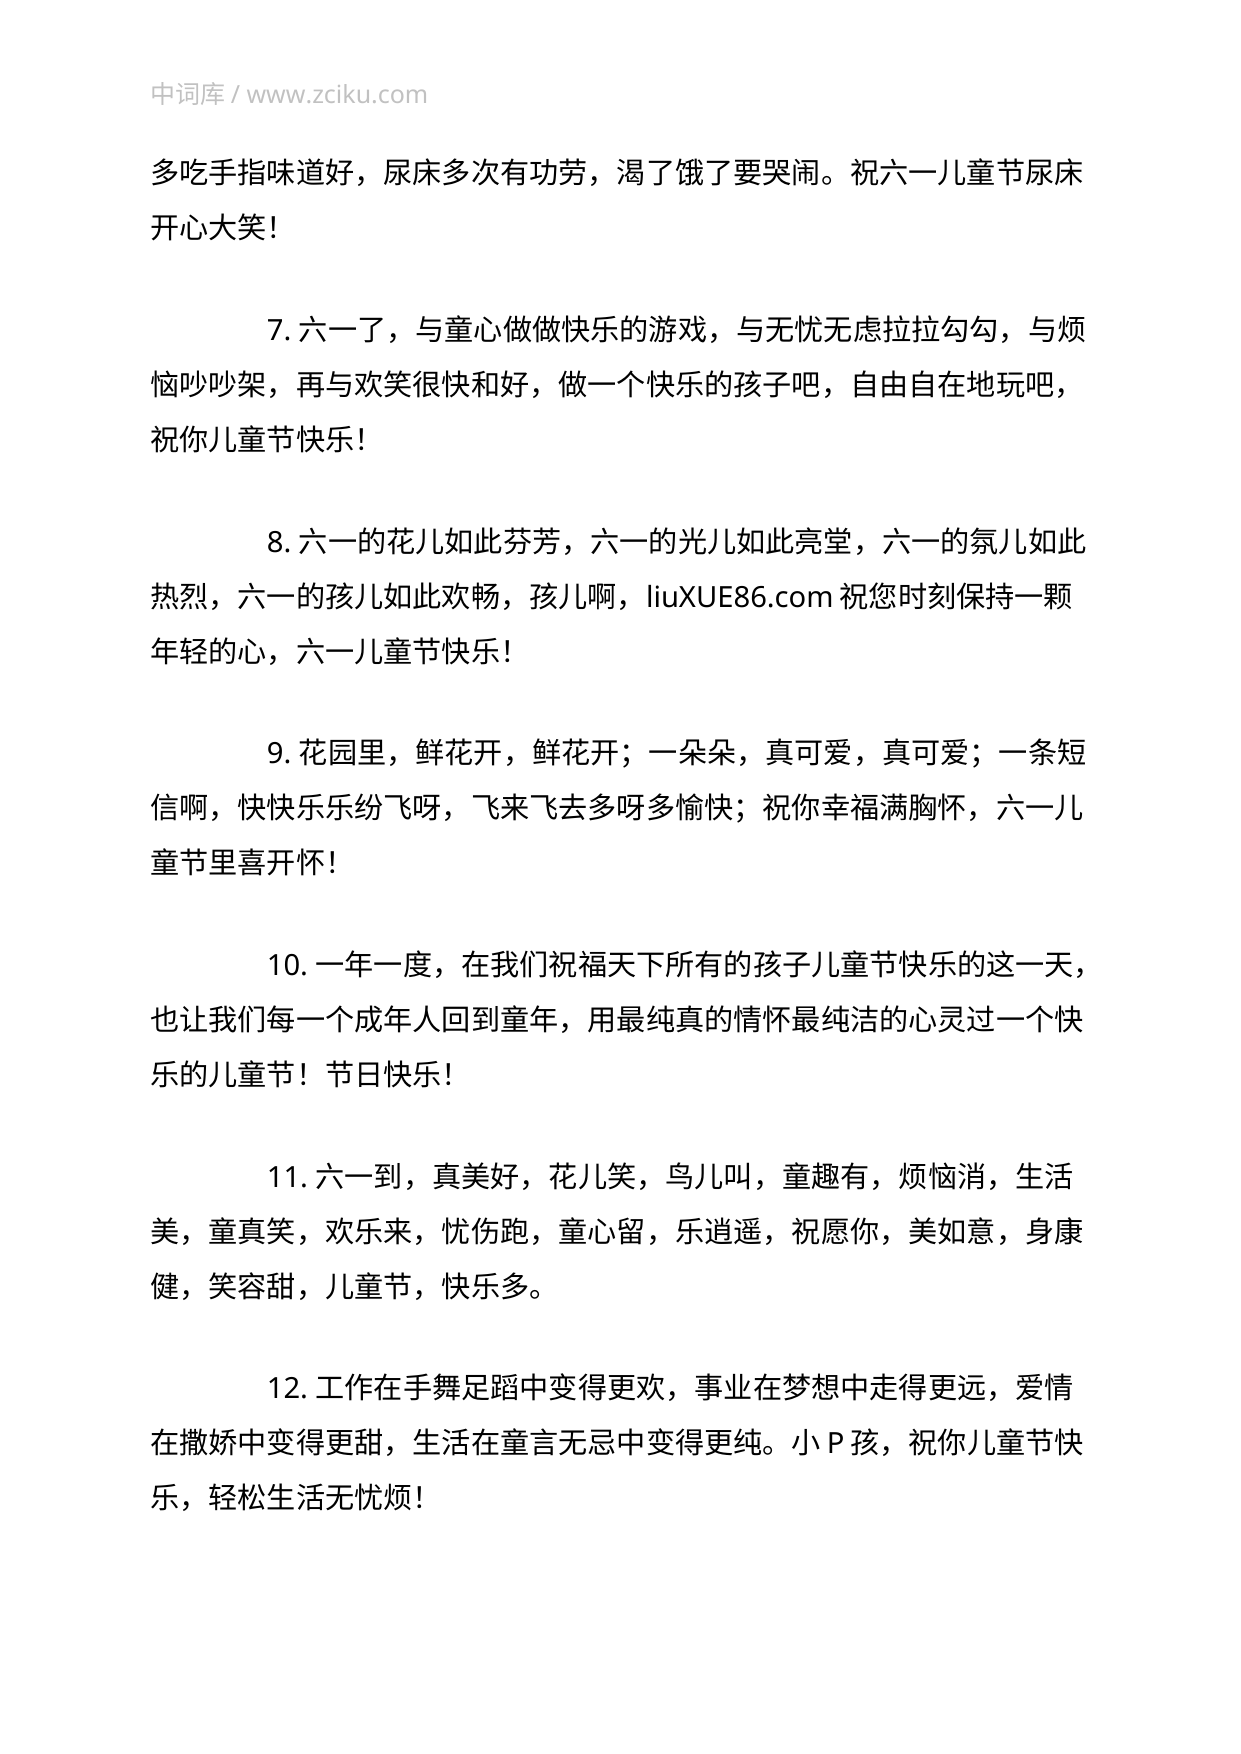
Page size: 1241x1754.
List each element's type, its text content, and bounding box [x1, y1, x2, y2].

text 7. 六一了，与童心做做快乐的游戏，与无忧无虑拉拉勾勾，与烦恼吵吵架，再与欢笑很快和好，做一个快乐的孩子吧，自由自在地玩吧，祝你儿童节快乐！ [150, 307, 1090, 459]
text 10. 一年一度，在我们祝福天下所有的孩子儿童节快乐的这一天，也让我们每一个成年人回到童年，用最纯真的情怀最纯洁的心灵过一个快乐的儿童节！节日快乐！ [150, 942, 1090, 1094]
text 11. 六一到，真美好，花儿笑，鸟儿叫，童趣有，烦恼消，生活美，童真笑，欢乐来，忧伤跑，童心留，乐逍遥，祝愿你，美如意，身康健，笑容甜，儿童节，快乐多。 [150, 1153, 1090, 1306]
text 8. 六一的花儿如此芬芳，六一的光儿如此亮堂，六一的氛儿如此热烈，六一的孩儿如此欢畅，孩儿啊，liuXUE86.com祝您时刻保持一颗年轻的心，六一儿童节快乐！ [150, 518, 1090, 671]
text 12. 工作在手舞足蹈中变得更欢，事业在梦想中走得更远，爱情在撒娇中变得更甜，生活在童言无忌中变得更纯。小P孩，祝你儿童节快乐，轻松生活无忧烦！ [150, 1365, 1090, 1517]
text 9. 花园里，鲜花开，鲜花开；一朵朵，真可爱，真可爱；一条短信啊，快快乐乐纷飞呀，飞来飞去多呀多愉快；祝你幸福满胸怀，六一儿童节里喜开怀！ [150, 730, 1090, 882]
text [150, 150, 1090, 247]
